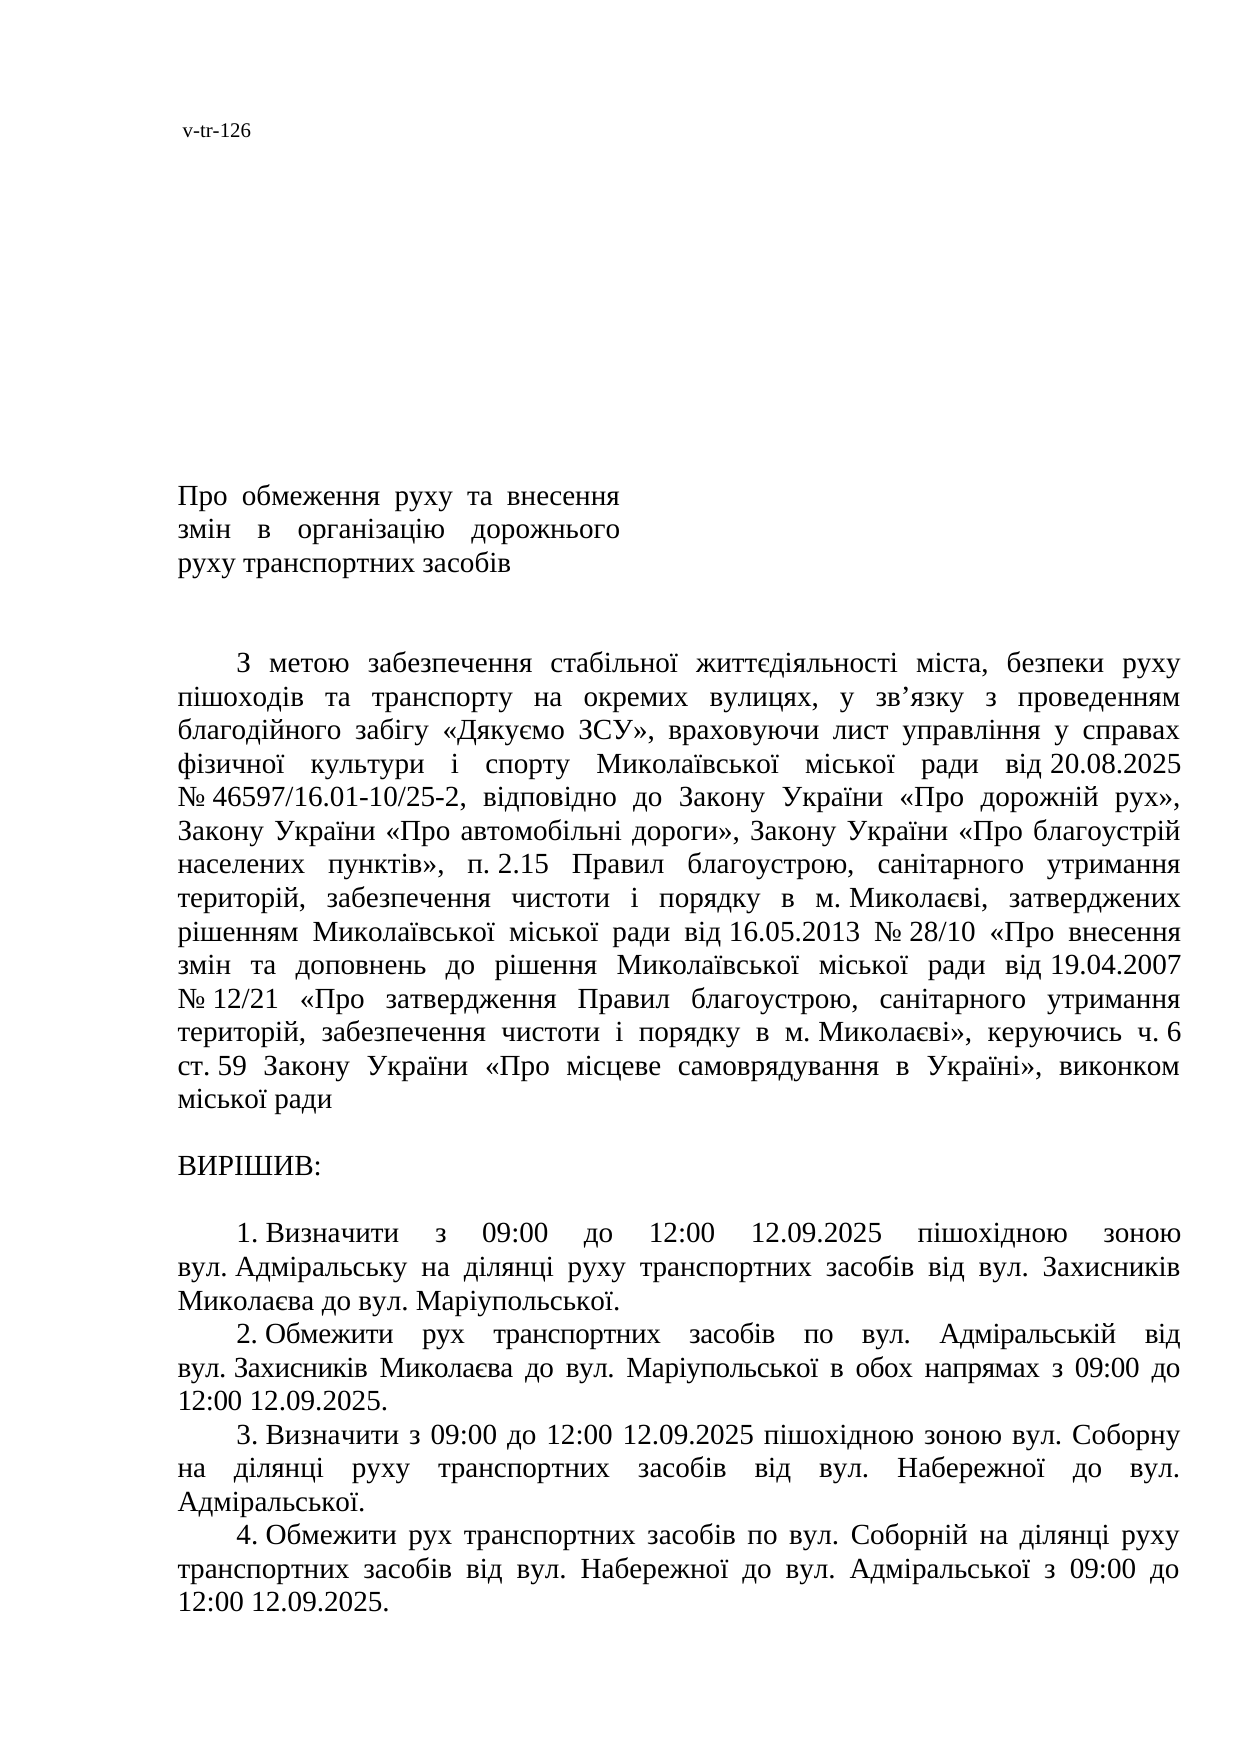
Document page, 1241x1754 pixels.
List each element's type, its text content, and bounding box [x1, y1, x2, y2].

text ВИРІШИВ: [177, 1148, 1181, 1182]
text 3. Визначити з 09:00 до 12:00 12.09.2025 пішохідною зоною вул. Соборну на ділянці руху транспортних засобів від вул. Набережної до вул. Адміральської. [177, 1417, 1181, 1517]
text Про обмеження руху та внесення змін в організацію дорожнього руху транспортних засобів [177, 478, 620, 578]
text З метою забезпечення стабільної життєдіяльності міста, безпеки руху пішоходів та транспорту на окремих вулицях, у зв’язку з проведенням благодійного забігу «Дякуємо ЗСУ», враховуючи лист управління у справах фізичної культури і спорту Миколаївської міської ради від 20.08.2025 № 46597/16.01-10/25-2, відповідно до Закону України «Про дорожній рух», Закону України «Про автомобільні дороги», Закону України «Про благоустрій населених пунктів», п. 2.15 Правил благоустрою, санітарного утримання територій, забезпечення чистоти і порядку в м. Миколаєві, затверджених рішенням Миколаївської міської ради від 16.05.2013 № 28/10 «Про внесення змін та доповнень до рішення Миколаївської міської ради від 19.04.2007 № 12/21 «Про затвердження Правил благоустрою, санітарного утримання територій, забезпечення чистоти і порядку в м. Миколаєві», керуючись ч. 6 ст. 59 Закону України «Про місцеве самоврядування в Україні», виконком міської ради [177, 645, 1181, 1115]
text 4. Обмежити рух транспортних засобів по вул. Соборній на ділянці руху транспортних засобів від вул. Набережної до вул. Адміральської з 09:00 до 12:00 12.09.2025. [177, 1517, 1181, 1618]
text v-tr-126 [177, 118, 1181, 142]
text 2. Обмежити рух транспортних засобів по вул. Адміральській від вул. Захисників Миколаєва до вул. Маріупольської в обох напрямах з 09:00 до 12:00 12.09.2025. [177, 1316, 1181, 1417]
text 1. Визначити з 09:00 до 12:00 12.09.2025 пішохідною зоною вул. Адміральську на ділянці руху транспортних засобів від вул. Захисників Миколаєва до вул. Маріупольської. [177, 1216, 1181, 1316]
